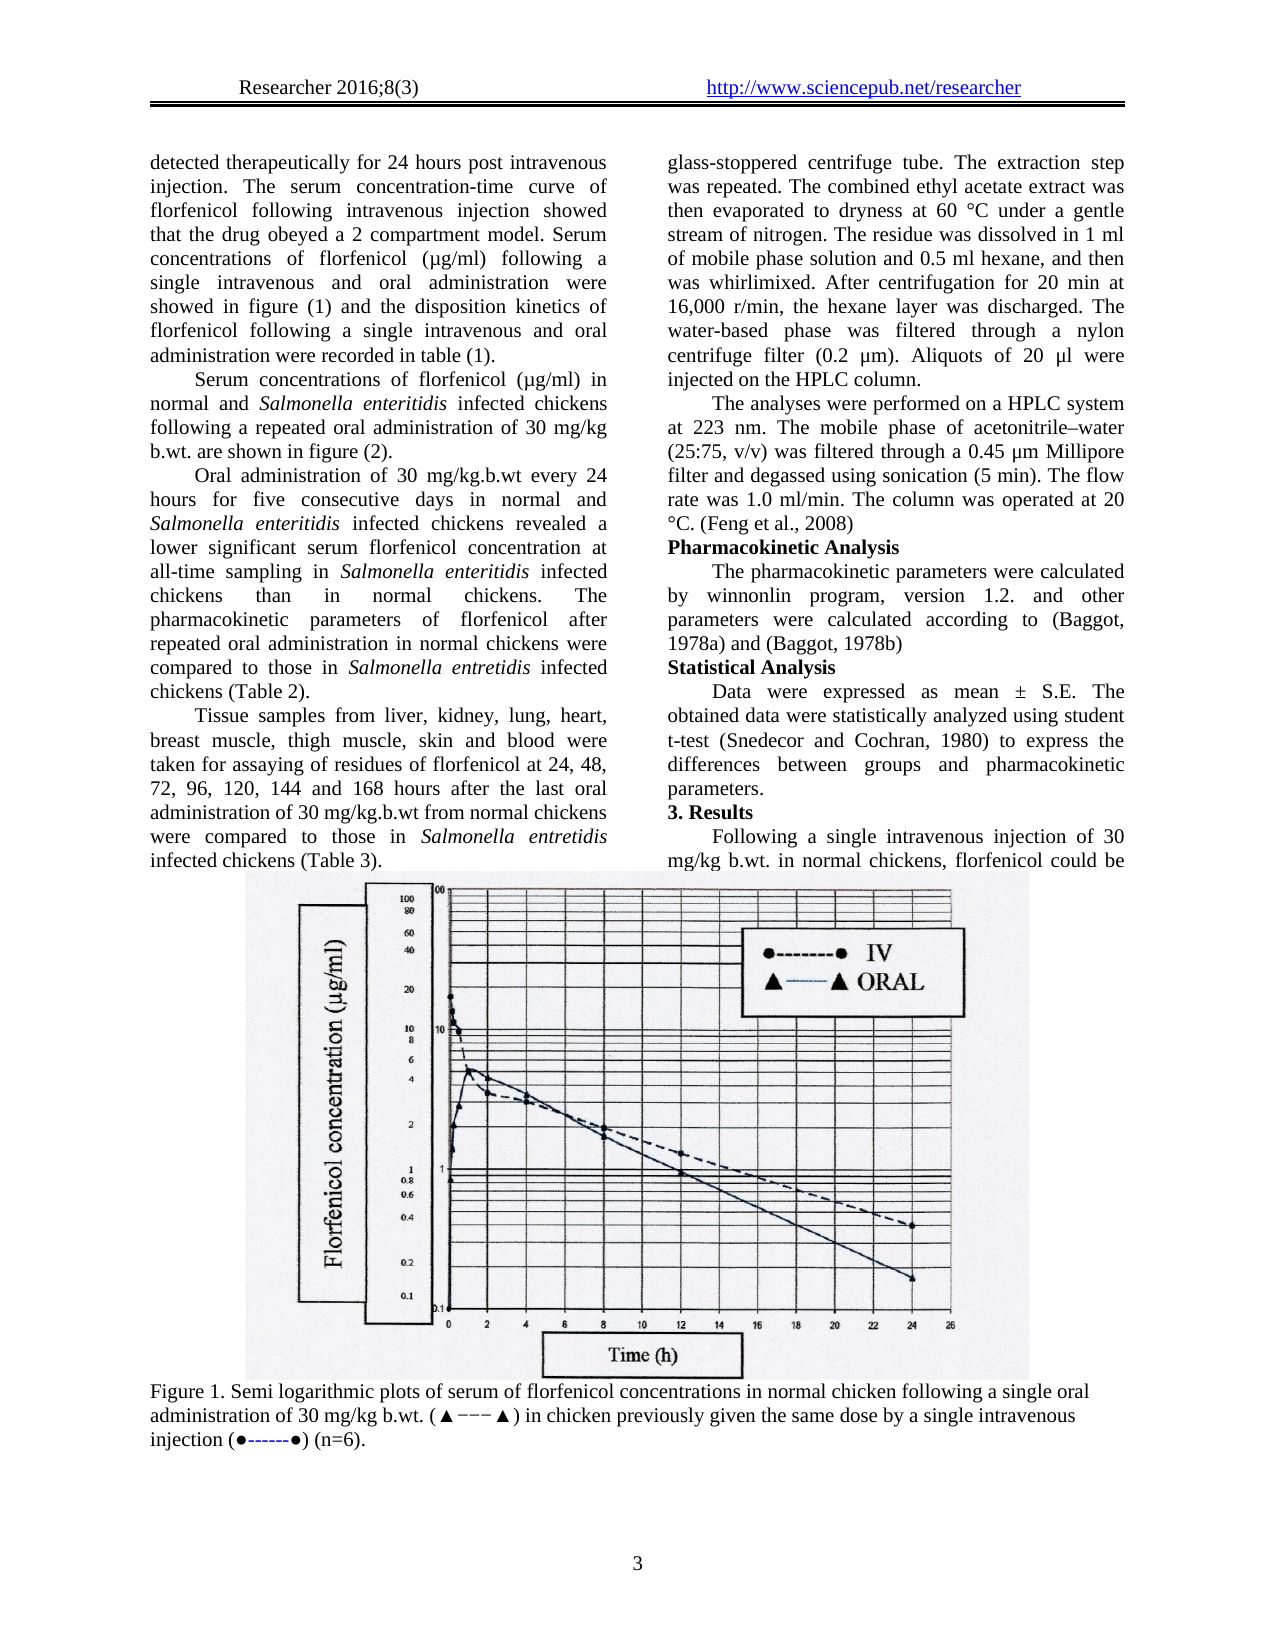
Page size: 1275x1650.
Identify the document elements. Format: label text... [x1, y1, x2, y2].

text Tissue samples from liver, kidney, lung, heart, breast muscle, thigh muscle, skin and blood were taken for assaying of residues of florfenicol at 24, 48, 72, 96, 120, 144 and 168 hours after the last oral administration of 30 mg/kg.b.wt from normal chickens were compared to those in Salmonella entretidis infected chickens (Table 3). [150, 703, 607, 872]
text Oral administration of 30 mg/kg.b.wt every 24 hours for five consecutive days in normal and Salmonella enteritidis infected chickens revealed a lower significant serum florfenicol concentration at all-time sampling in Salmonella enteritidis infected chickens than in normal chickens. The pharmacokinetic parameters of florfenicol after repeated oral administration in normal chickens were compared to those in Salmonella entretidis infected chickens (Table 2). [150, 463, 607, 703]
text 3. Results [667, 800, 1125, 824]
text Pharmacokinetic Analysis [667, 535, 1125, 559]
text Serum concentrations of florfenicol (µg/ml) in normal and Salmonella enteritidis infected chickens following a repeated oral administration of 30 mg/kg b.wt. are shown in figure (2). [150, 367, 607, 463]
text The pharmacokinetic parameters were calculated by winnonlin program, version 1.2. and other parameters were calculated according to (Baggot, 1978a) and (Baggot, 1978b) [667, 559, 1125, 655]
text Data were expressed as mean ± S.E. The obtained data were statistically analyzed using student t-test (Snedecor and Cochran, 1980) to express the differences between groups and pharmacokinetic parameters. [667, 679, 1125, 800]
text Statistical Analysis [667, 655, 1125, 679]
picture [245, 871, 1030, 1380]
text Following a single intravenous injection of 30 mg/kg b.wt. in normal chickens, florfenicol could be detected therapeutically for 24 hours post intravenous injection. The serum concentration-time curve of florfenicol following intravenous injection showed that the drug obeyed a 2 compartment model. Serum concentrations of florfenicol (µg/ml) following a single intravenous and oral administration were showed in figure (1) and the disposition kinetics of florfenicol following a single intravenous and oral administration were recorded in table (1). [150, 150, 607, 367]
text The analyses were performed on a HPLC system at 223 nm. The mobile phase of acetonitrile–water (25:75, v/v) was filtered through a 0.45 μm Millipore filter and degassed using sonication (5 min). The flow rate was 1.0 ml/min. The column was operated at 20 °C. (Feng et al., 2008) [667, 391, 1125, 535]
text Figure 1. Semi logarithmic plots of serum of florfenicol concentrations in normal chicken following a single oral administration of 30 mg/kg b.wt. (▲−−−▲) in chicken previously given the same dose by a single intravenous injection (●------●) (n=6). [150, 1379, 1125, 1451]
